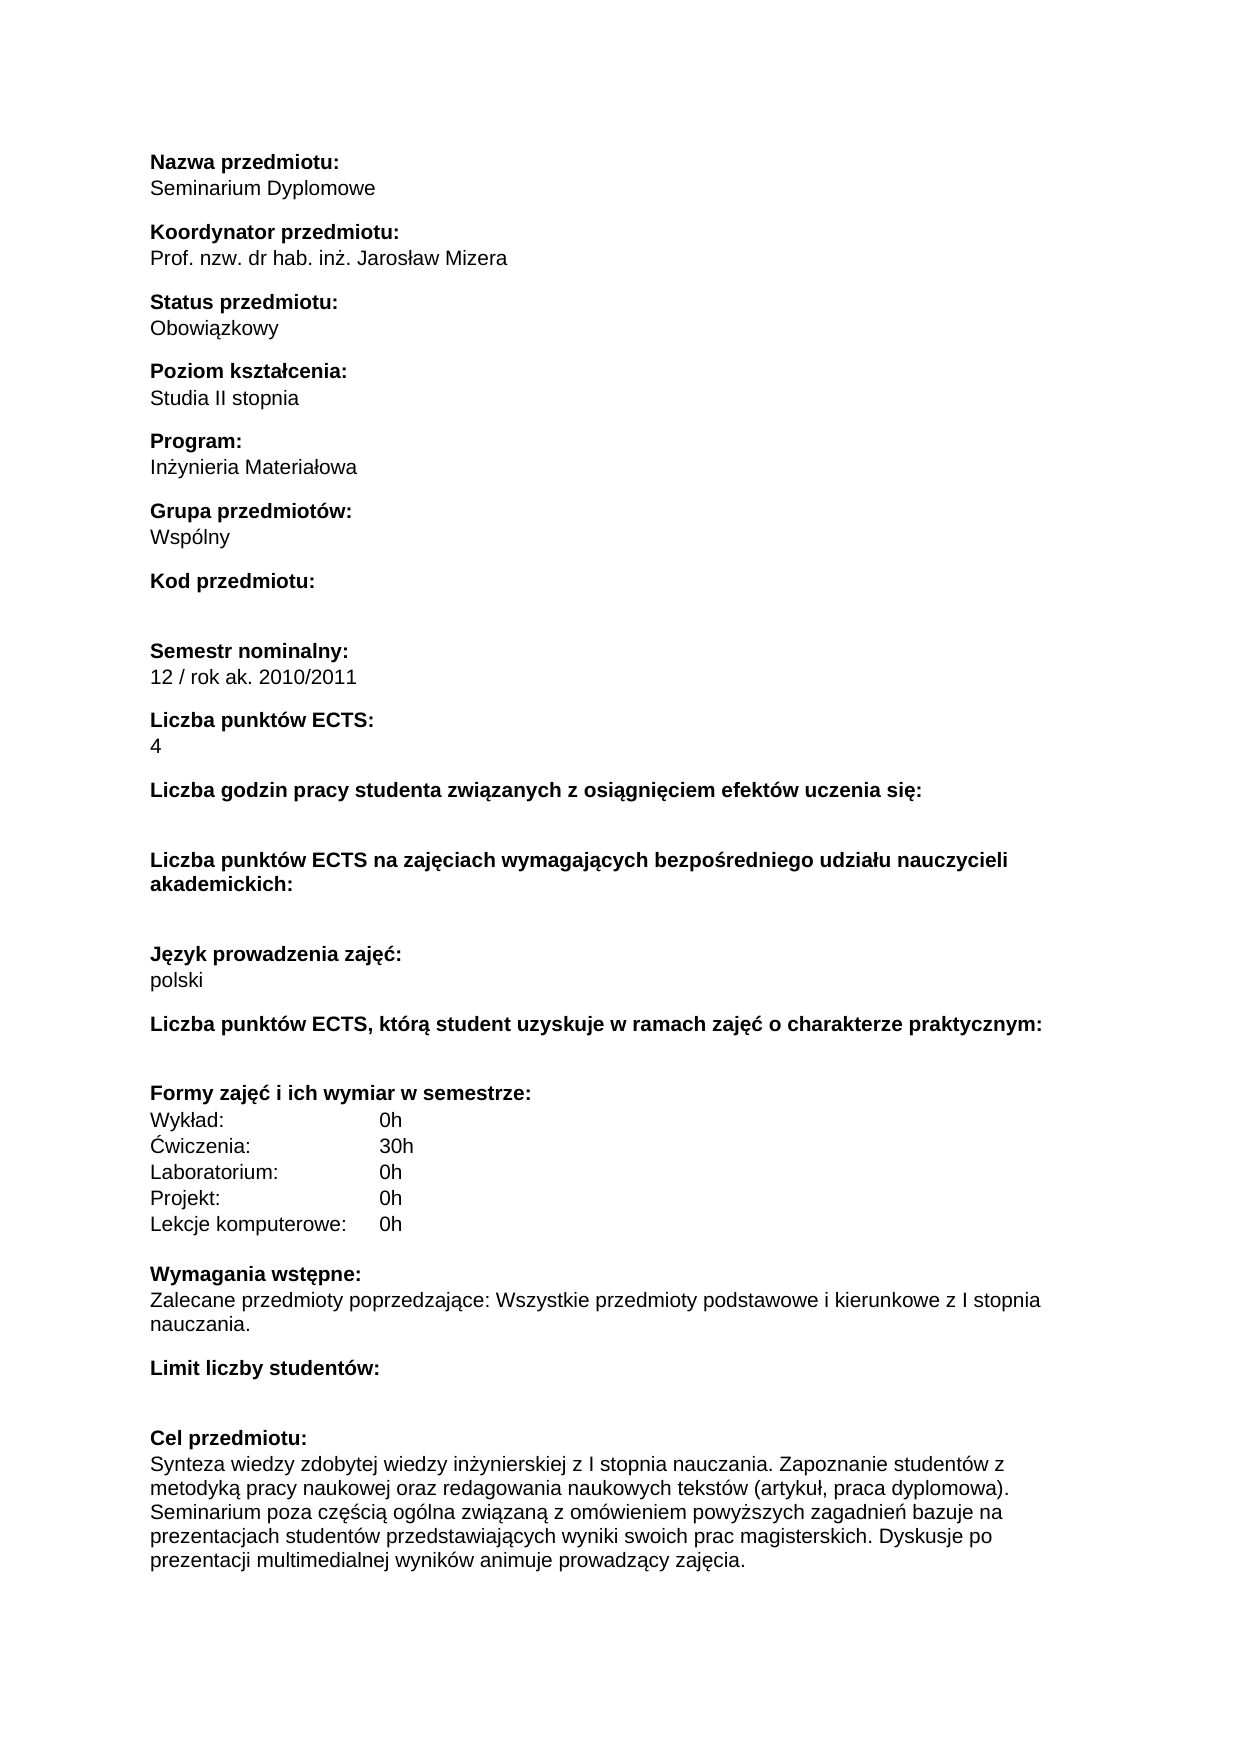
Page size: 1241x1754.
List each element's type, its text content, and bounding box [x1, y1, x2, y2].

text 12 / rok ak. 2010/2011 [150, 664, 1090, 688]
text Grupa przedmiotów: [150, 499, 1090, 523]
text Inżynieria Materiałowa [150, 455, 1090, 479]
table_cell 0h [369, 1184, 597, 1210]
text Wymagania wstępne: [150, 1262, 1090, 1286]
text Status przedmiotu: [150, 289, 1090, 313]
text Poziom kształcenia: [150, 359, 1090, 383]
text Formy zajęć i ich wymiar w semestrze: [150, 1081, 1090, 1105]
text Liczba punktów ECTS: [150, 708, 1090, 732]
text Semestr nominalny: [150, 638, 1090, 662]
table_cell Ćwiczenia: [140, 1134, 367, 1158]
text Liczba punktów ECTS na zajęciach wymagających bezpośredniego udziału nauczycieli akademickich: [150, 848, 1090, 896]
text Język prowadzenia zajęć: [150, 942, 1090, 966]
text Obowiązkowy [150, 316, 1090, 339]
text Liczba punktów ECTS, którą student uzyskuje w ramach zajęć o charakterze praktycznym: [150, 1011, 1090, 1035]
table_cell Projekt: [140, 1186, 367, 1210]
text Prof. nzw. dr hab. inż. Jarosław Mizera [150, 246, 1090, 270]
text Program: [150, 429, 1090, 453]
text polski [150, 968, 1090, 992]
table_cell 0h [369, 1158, 597, 1184]
text Kod przedmiotu: [150, 569, 1090, 593]
table_cell 30h [369, 1132, 597, 1158]
text Zalecane przedmioty poprzedzające: Wszystkie przedmioty podstawowe i kierunkowe z I stopnia nauczania. [150, 1288, 1090, 1336]
table_cell Lekcje komputerowe: [140, 1212, 367, 1236]
text Synteza wiedzy zdobytej wiedzy inżynierskiej z I stopnia nauczania. Zapoznanie studentów z metodyką pracy naukowej oraz redagowania naukowych tekstów (artykuł, praca dyplomowa). Seminarium poza częścią ogólna związaną z omówieniem powyższych zagadnień bazuje na prezentacjach studentów przedstawiających wyniki swoich prac magisterskich. Dyskusje po prezentacji multimedialnej wyników animuje prowadzący zajęcia. [150, 1452, 1090, 1571]
table_cell 0h [369, 1210, 597, 1236]
text Studia II stopnia [150, 385, 1090, 409]
text Wspólny [150, 525, 1090, 549]
table_header Wykład: [140, 1108, 367, 1132]
table_cell Laboratorium: [140, 1160, 367, 1184]
text Liczba godzin pracy studenta związanych z osiągnięciem efektów uczenia się: [150, 778, 1090, 802]
table_header 0h [369, 1108, 597, 1132]
text Cel przedmiotu: [150, 1426, 1090, 1449]
text Koordynator przedmiotu: [150, 220, 1090, 244]
text 4 [150, 734, 1090, 758]
text Limit liczby studentów: [150, 1356, 1090, 1380]
text Nazwa przedmiotu: [150, 150, 1090, 174]
text Seminarium Dyplomowe [150, 176, 1090, 200]
